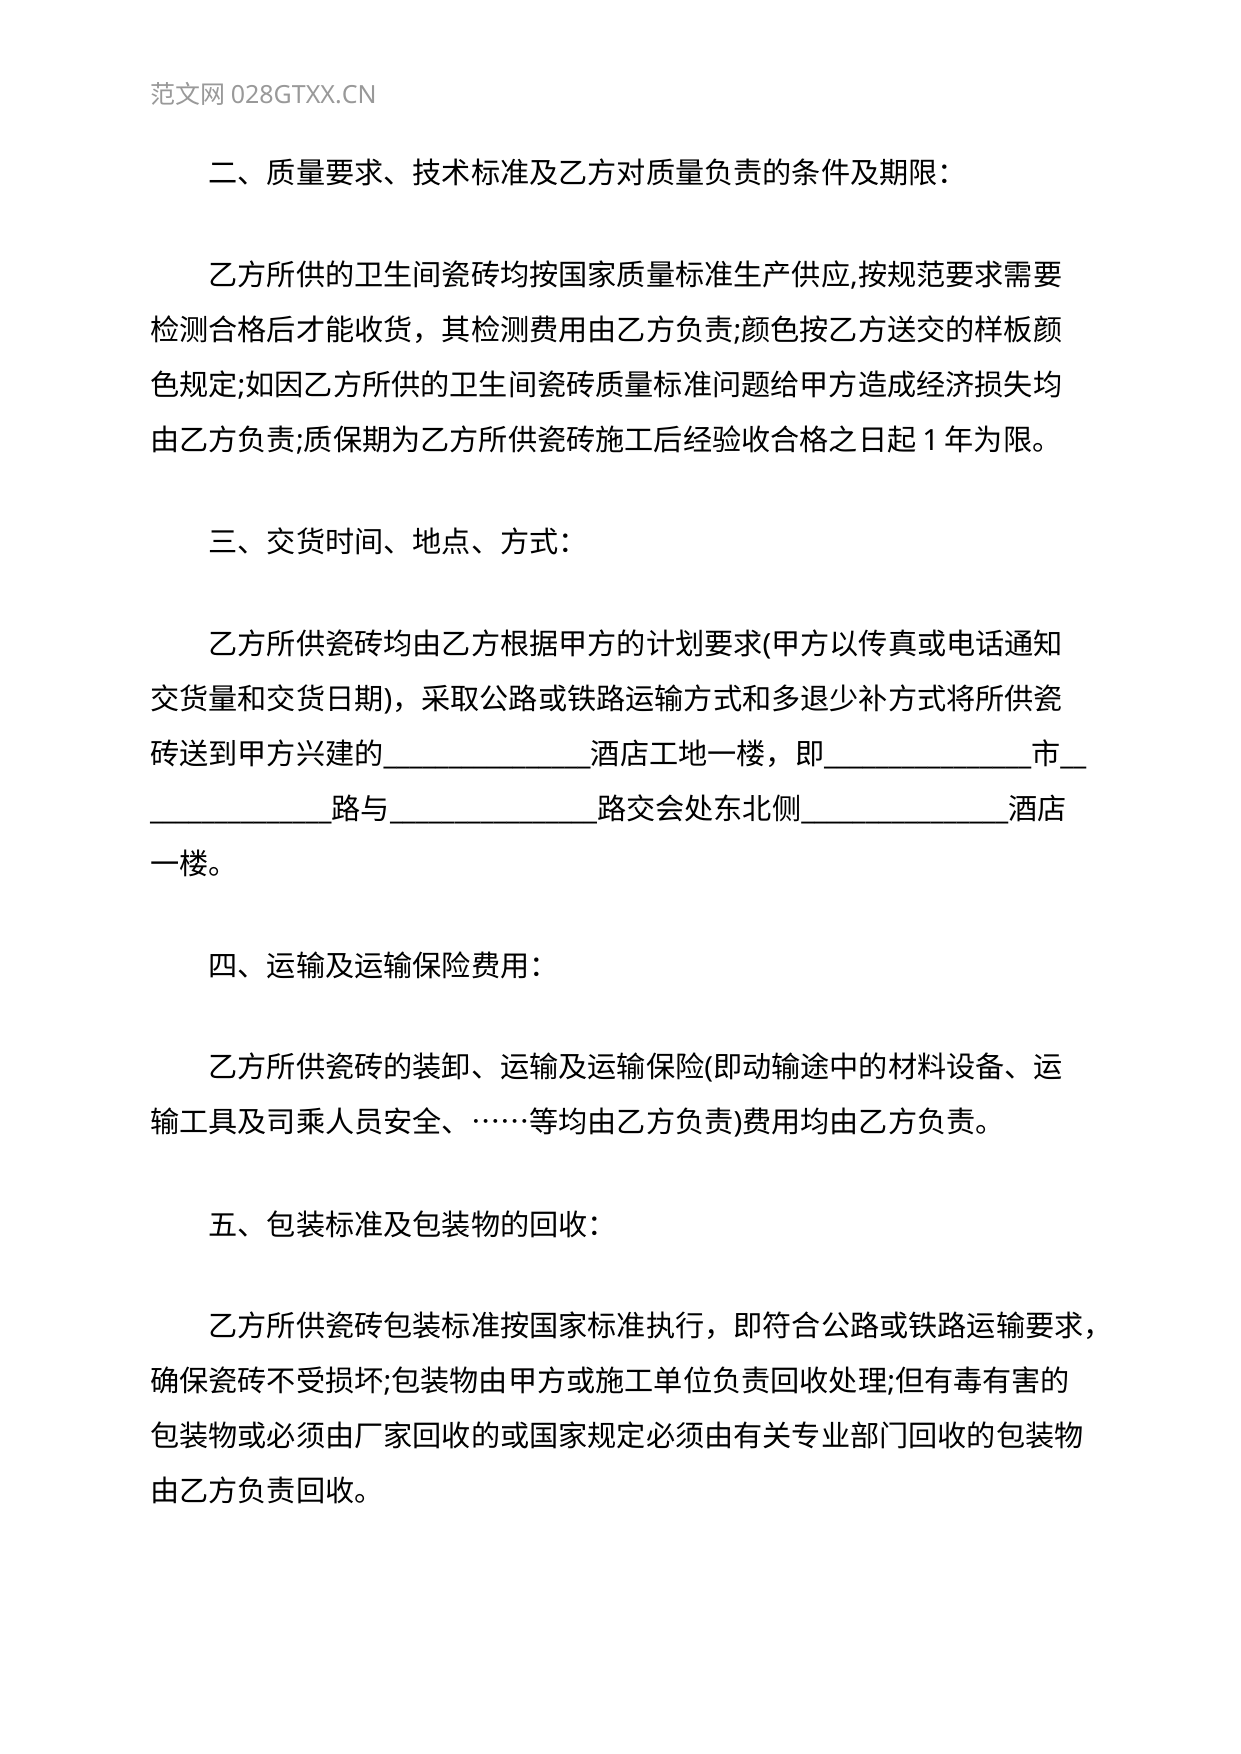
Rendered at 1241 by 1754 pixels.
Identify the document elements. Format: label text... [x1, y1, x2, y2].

text 乙方所供瓷砖均由乙方根据甲方的计划要求(甲方以传真或电话通知交货量和交货日期)，采取公路或铁路运输方式和多退少补方式将所供瓷砖送到甲方兴建的________________酒店工地一楼，即________________市________________路与________________路交会处东北侧________________酒店一楼。 [150, 621, 1090, 883]
text 乙方所供瓷砖的装卸、运输及运输保险(即动输途中的材料设备、运输工具及司乘人员安全、……等均由乙方负责)费用均由乙方负责。 [150, 1044, 1090, 1141]
text 二、质量要求、技术标准及乙方对质量负责的条件及期限： [150, 150, 1090, 192]
text 三、交货时间、地点、方式： [150, 519, 1090, 561]
text 乙方所供瓷砖包装标准按国家标准执行，即符合公路或铁路运输要求，确保瓷砖不受损坏;包装物由甲方或施工单位负责回收处理;但有毒有害的包装物或必须由厂家回收的或国家规定必须由有关专业部门回收的包装物由乙方负责回收。 [150, 1303, 1090, 1510]
text 乙方所供的卫生间瓷砖均按国家质量标准生产供应,按规范要求需要检测合格后才能收货，其检测费用由乙方负责;颜色按乙方送交的样板颜色规定;如因乙方所供的卫生间瓷砖质量标准问题给甲方造成经济损失均由乙方负责;质保期为乙方所供瓷砖施工后经验收合格之日起1年为限。 [150, 252, 1090, 459]
text 五、包装标准及包装物的回收： [150, 1201, 1090, 1243]
text 四、运输及运输保险费用： [150, 942, 1090, 984]
